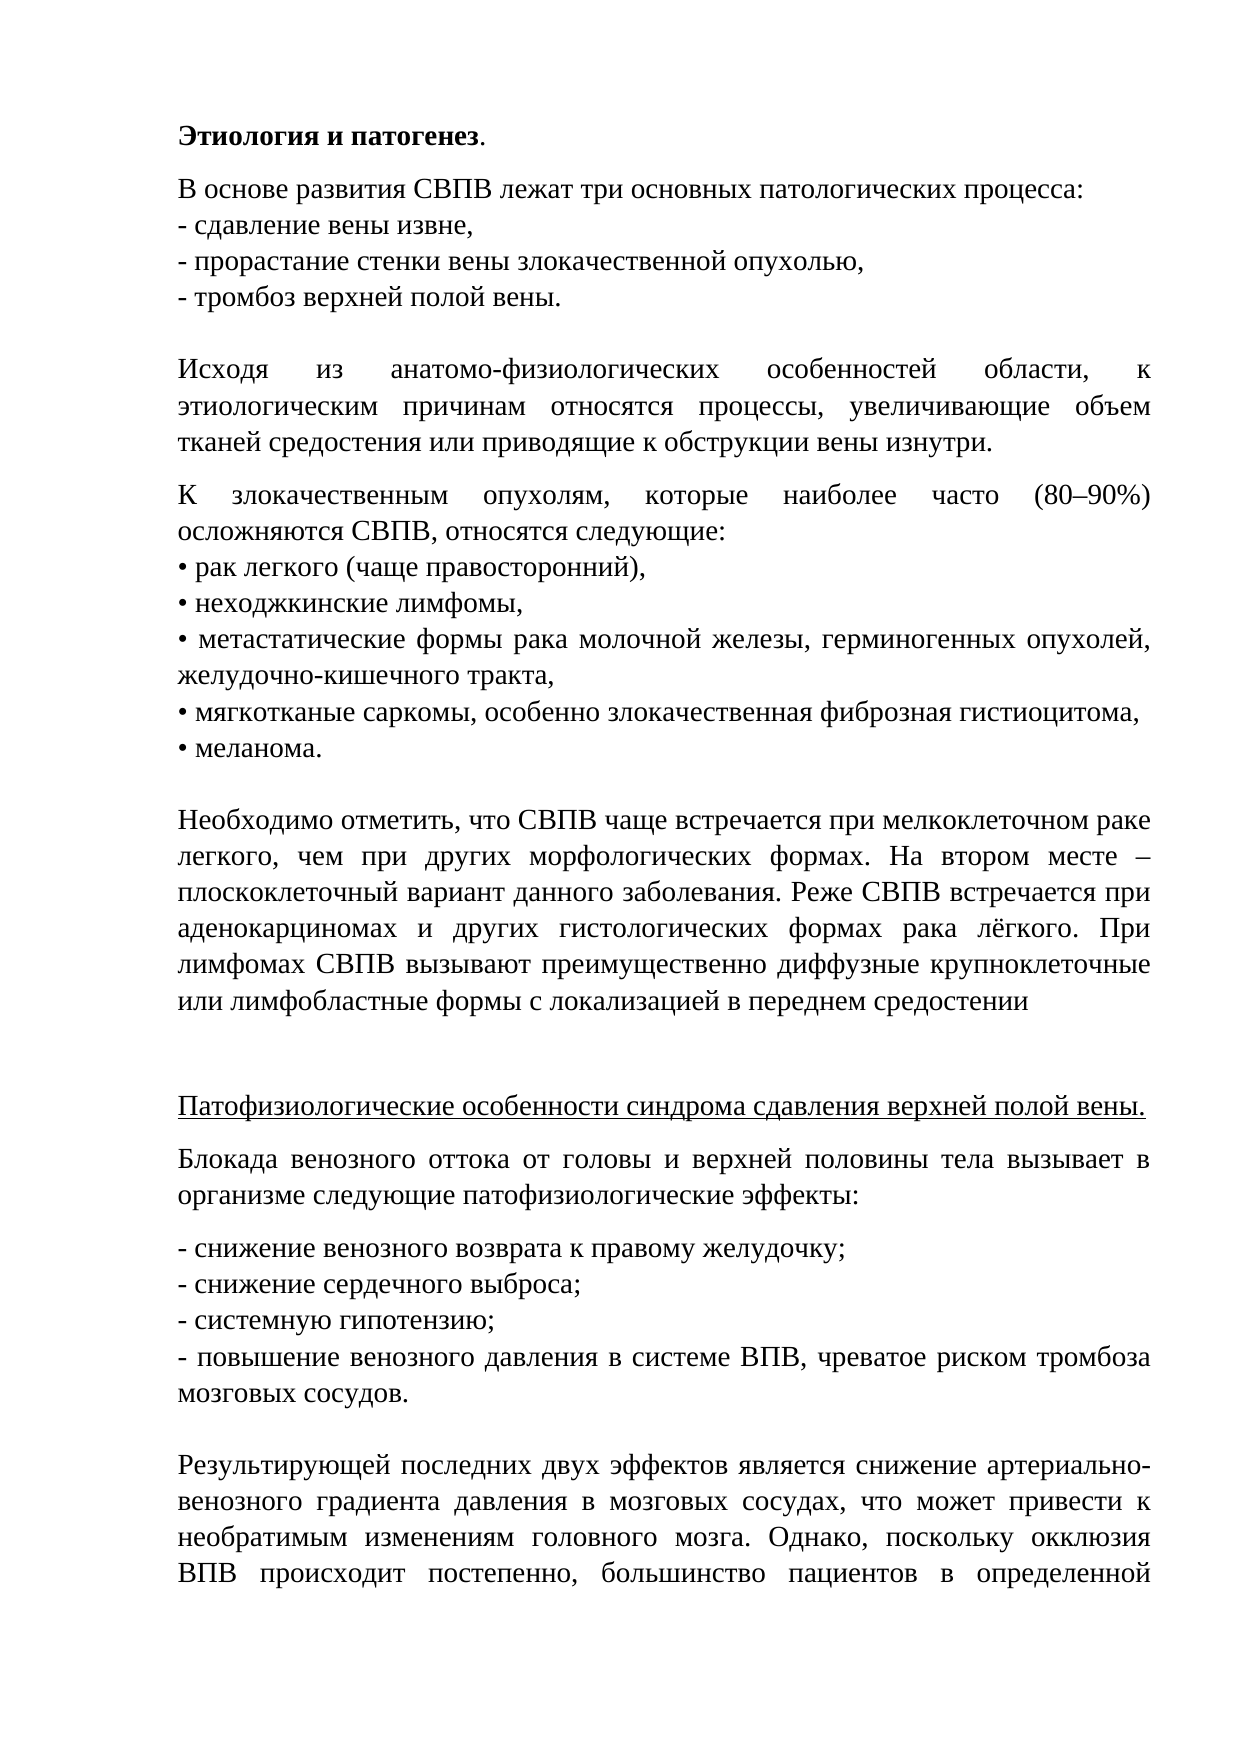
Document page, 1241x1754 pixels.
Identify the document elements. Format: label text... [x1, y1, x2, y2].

text - системную гипотензию; [177, 1302, 1152, 1336]
text - снижение венозного возврата к правому желудочку; [177, 1230, 1152, 1264]
text Блокада венозного оттока от головы и верхней половины тела вызывает в организме следующие патофизиологические эффекты: [177, 1141, 1152, 1211]
text - повышение венозного давления в системе ВПВ, чреватое риском тромбоза мозговых сосудов. [177, 1339, 1152, 1408]
text - прорастание стенки вены злокачественной опухолью, [177, 243, 1152, 277]
text В основе развития СВПВ лежат три основных патологических процесса: [177, 171, 1152, 204]
text Исходя из анатомо-физиологических особенностей области, к этиологическим причинам относятся процессы, увеличивающие объем тканей средостения или приводящие к обструкции вены изнутри. [177, 352, 1152, 457]
text - тромбоз верхней полой вены. [177, 279, 1152, 313]
text • неходжкинские лимфомы, [177, 585, 1152, 619]
text К злокачественным опухолям, которые наиболее часто (80–90%) осложняются СВПВ, относятся следующие: [177, 477, 1152, 546]
text Этиология и патогенез. [177, 118, 1152, 152]
text Патофизиологические особенности синдрома сдавления верхней полой вены. [177, 1088, 1152, 1122]
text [177, 1447, 1152, 1589]
text • меланома. [177, 730, 1152, 763]
text • рак легкого (чаще правосторонний), [177, 549, 1152, 583]
text - сдавление вены извне, [177, 207, 1152, 241]
text • мягкотканые саркомы, особенно злокачественная фиброзная гистиоцитома, [177, 694, 1152, 727]
text - снижение сердечного выброса; [177, 1266, 1152, 1300]
text • метастатические формы рака молочной железы, герминогенных опухолей, желудочно-кишечного тракта, [177, 621, 1152, 691]
text Необходимо отметить, что СВПВ чаще встречается при мелкоклеточном раке легкого, чем при других морфологических формах. На втором месте – плоскоклеточный вариант данного заболевания. Реже СВПВ встречается при аденокарциномах и других гистологических формах рака лёгкого. При лимфомах СВПВ вызывают преимущественно диффузные крупноклеточные или лимфобластные формы с локализацией в переднем средостении [177, 802, 1152, 1016]
